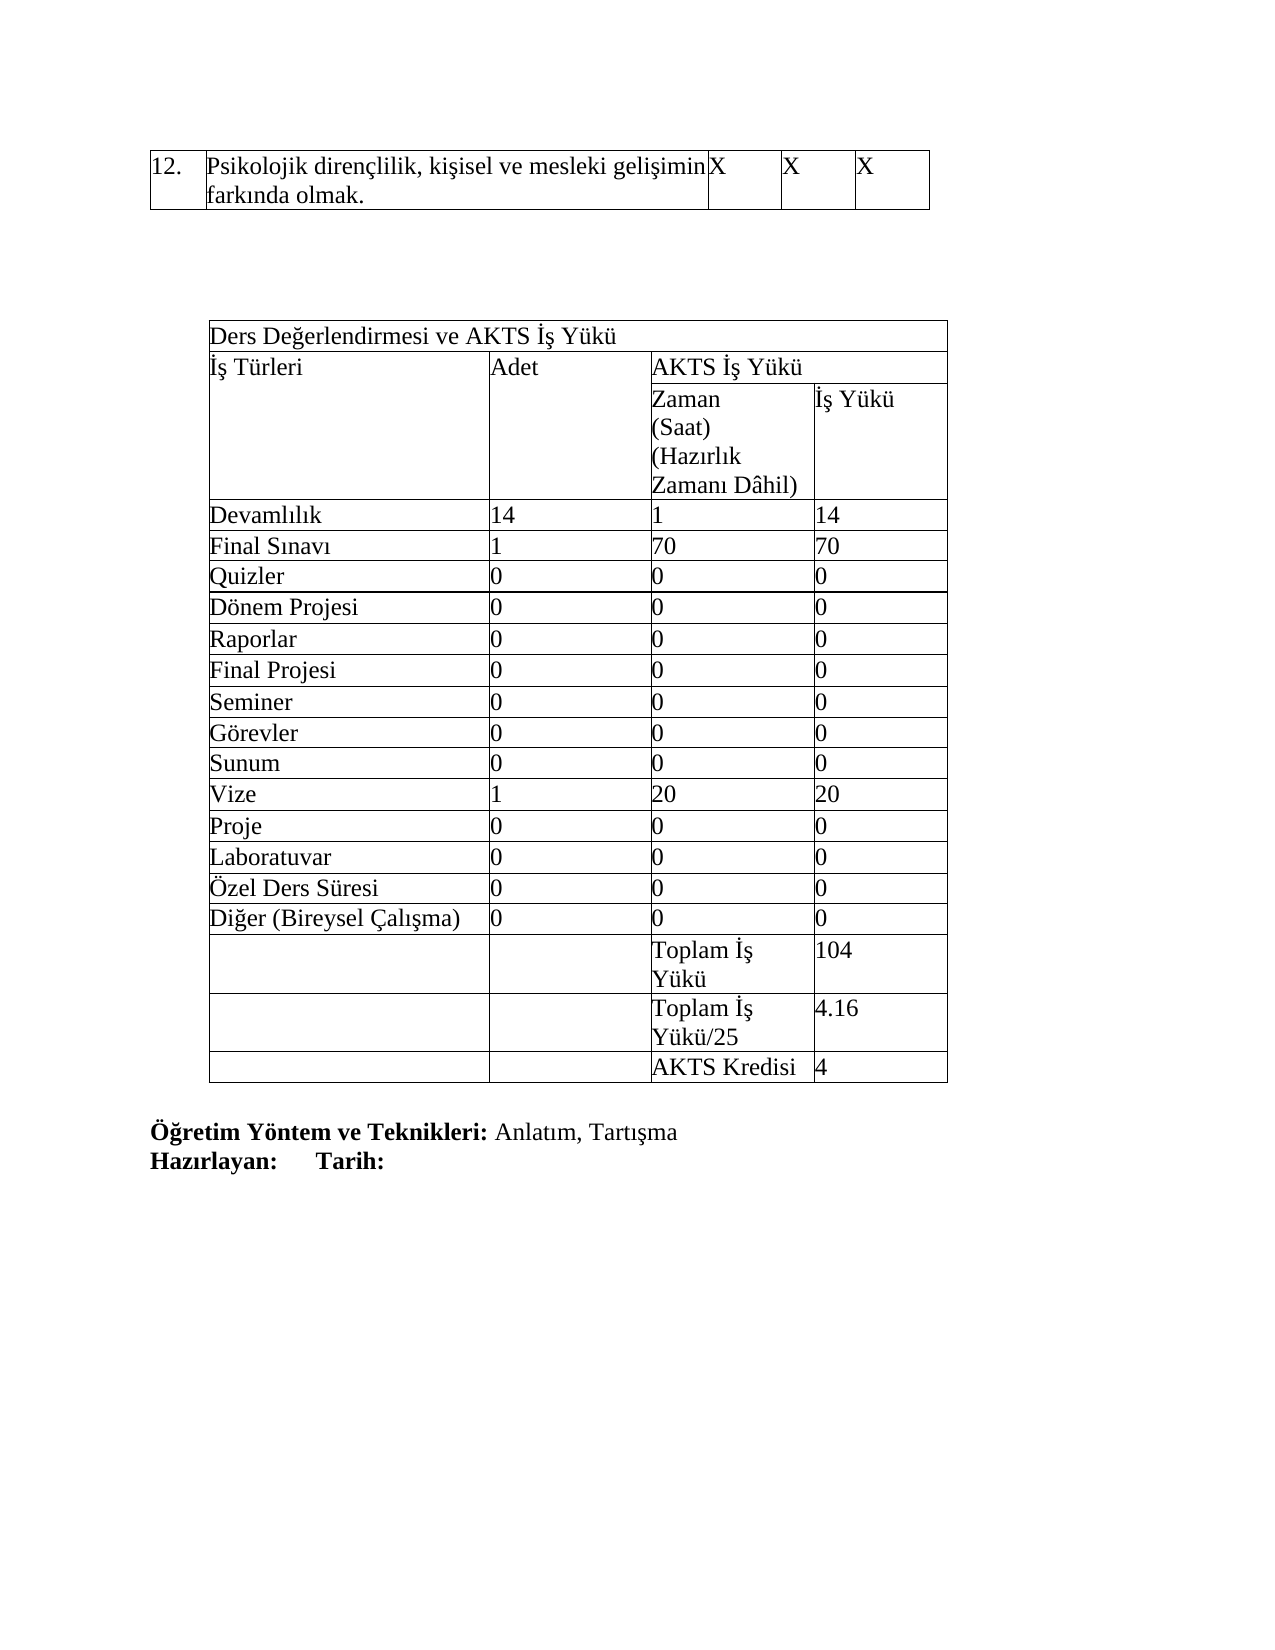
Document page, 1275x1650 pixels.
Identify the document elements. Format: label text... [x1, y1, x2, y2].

table_cell 0 [652, 624, 814, 654]
table_cell 0 [490, 718, 651, 747]
table_cell 0 [815, 811, 947, 841]
table_cell [490, 1052, 651, 1082]
table_cell 0 [652, 561, 814, 591]
table_cell Final Sınavı [210, 531, 489, 560]
table_cell 0 [815, 655, 947, 686]
table_cell 20 [652, 779, 814, 810]
text Hazırlayan: Tarih: [150, 1146, 1125, 1175]
table_cell 0 [490, 624, 651, 654]
table_cell 0 [815, 624, 947, 654]
table_cell 0 [652, 748, 814, 778]
table_cell 12. [151, 151, 206, 208]
table_cell 0 [652, 718, 814, 747]
table_cell [210, 935, 489, 992]
table_cell 0 [815, 904, 947, 934]
table_cell X [709, 151, 781, 208]
table_cell 0 [490, 687, 651, 717]
table_cell Toplam İş Yükü/25 [652, 994, 814, 1051]
table_cell Devamlılık [210, 500, 489, 530]
table_cell 0 [815, 874, 947, 902]
table_cell [210, 994, 489, 1051]
table_cell 0 [815, 842, 947, 872]
table_cell 0 [490, 904, 651, 934]
table_cell 70 [815, 531, 947, 560]
table_cell 0 [652, 904, 814, 934]
table_cell 0 [815, 687, 947, 717]
table_cell Proje [210, 811, 489, 841]
table_cell 0 [490, 842, 651, 872]
table_cell 0 [815, 748, 947, 778]
table_cell Adet [490, 352, 651, 499]
table_cell [490, 935, 651, 992]
table_cell Toplam İş Yükü [652, 935, 814, 992]
table_cell Özel Ders Süresi [210, 874, 489, 902]
table_cell [210, 1052, 489, 1082]
table_cell 0 [652, 655, 814, 686]
table_cell İş Yükü [815, 384, 947, 499]
text Öğretim Yöntem ve Teknikleri: Anlatım, Tartışma [150, 1117, 1125, 1146]
table_cell 0 [652, 593, 814, 623]
table_cell 0 [490, 655, 651, 686]
table_cell 14 [490, 500, 651, 530]
table_cell Seminer [210, 687, 489, 717]
table_cell Sunum [210, 748, 489, 778]
table_cell AKTS Kredisi [652, 1052, 814, 1082]
table_cell X [856, 151, 929, 208]
table_header Ders Değerlendirmesi ve AKTS İş Yükü [210, 321, 947, 351]
table_cell 1 [490, 779, 651, 810]
table_cell 0 [490, 874, 651, 902]
table_cell 0 [490, 748, 651, 778]
table_cell 14 [815, 500, 947, 530]
table_cell 0 [652, 687, 814, 717]
table_cell Dönem Projesi [210, 593, 489, 623]
table_cell Vize [210, 779, 489, 810]
table_cell 0 [652, 874, 814, 902]
table_cell 104 [815, 935, 947, 992]
table_cell Zaman (Saat) (Hazırlık Zamanı Dâhil) [652, 384, 814, 499]
table_cell 1 [652, 500, 814, 530]
table_cell 0 [815, 593, 947, 623]
table_cell Quizler [210, 561, 489, 591]
table_cell Final Projesi [210, 655, 489, 686]
table_cell Laboratuvar [210, 842, 489, 872]
table_cell [490, 994, 651, 1051]
table_cell 0 [490, 561, 651, 591]
table_cell 0 [490, 811, 651, 841]
table_cell 4.16 [815, 994, 947, 1051]
table_cell 70 [652, 531, 814, 560]
table_cell 0 [652, 842, 814, 872]
table_cell Görevler [210, 718, 489, 747]
table_cell Raporlar [210, 624, 489, 654]
table_cell X [782, 151, 855, 208]
table_cell 4 [815, 1052, 947, 1082]
table_cell AKTS İş Yükü [652, 352, 947, 383]
table_cell 0 [815, 561, 947, 591]
table_cell İş Türleri [210, 352, 489, 499]
table_cell 0 [490, 593, 651, 623]
table_cell Psikolojik dirençlilik, kişisel ve mesleki gelişimin farkında olmak. [207, 151, 708, 208]
table_cell Diğer (Bireysel Çalışma) [210, 904, 489, 934]
table_cell 0 [652, 811, 814, 841]
table_cell 20 [815, 779, 947, 810]
table_cell 1 [490, 531, 651, 560]
table_cell 0 [815, 718, 947, 747]
